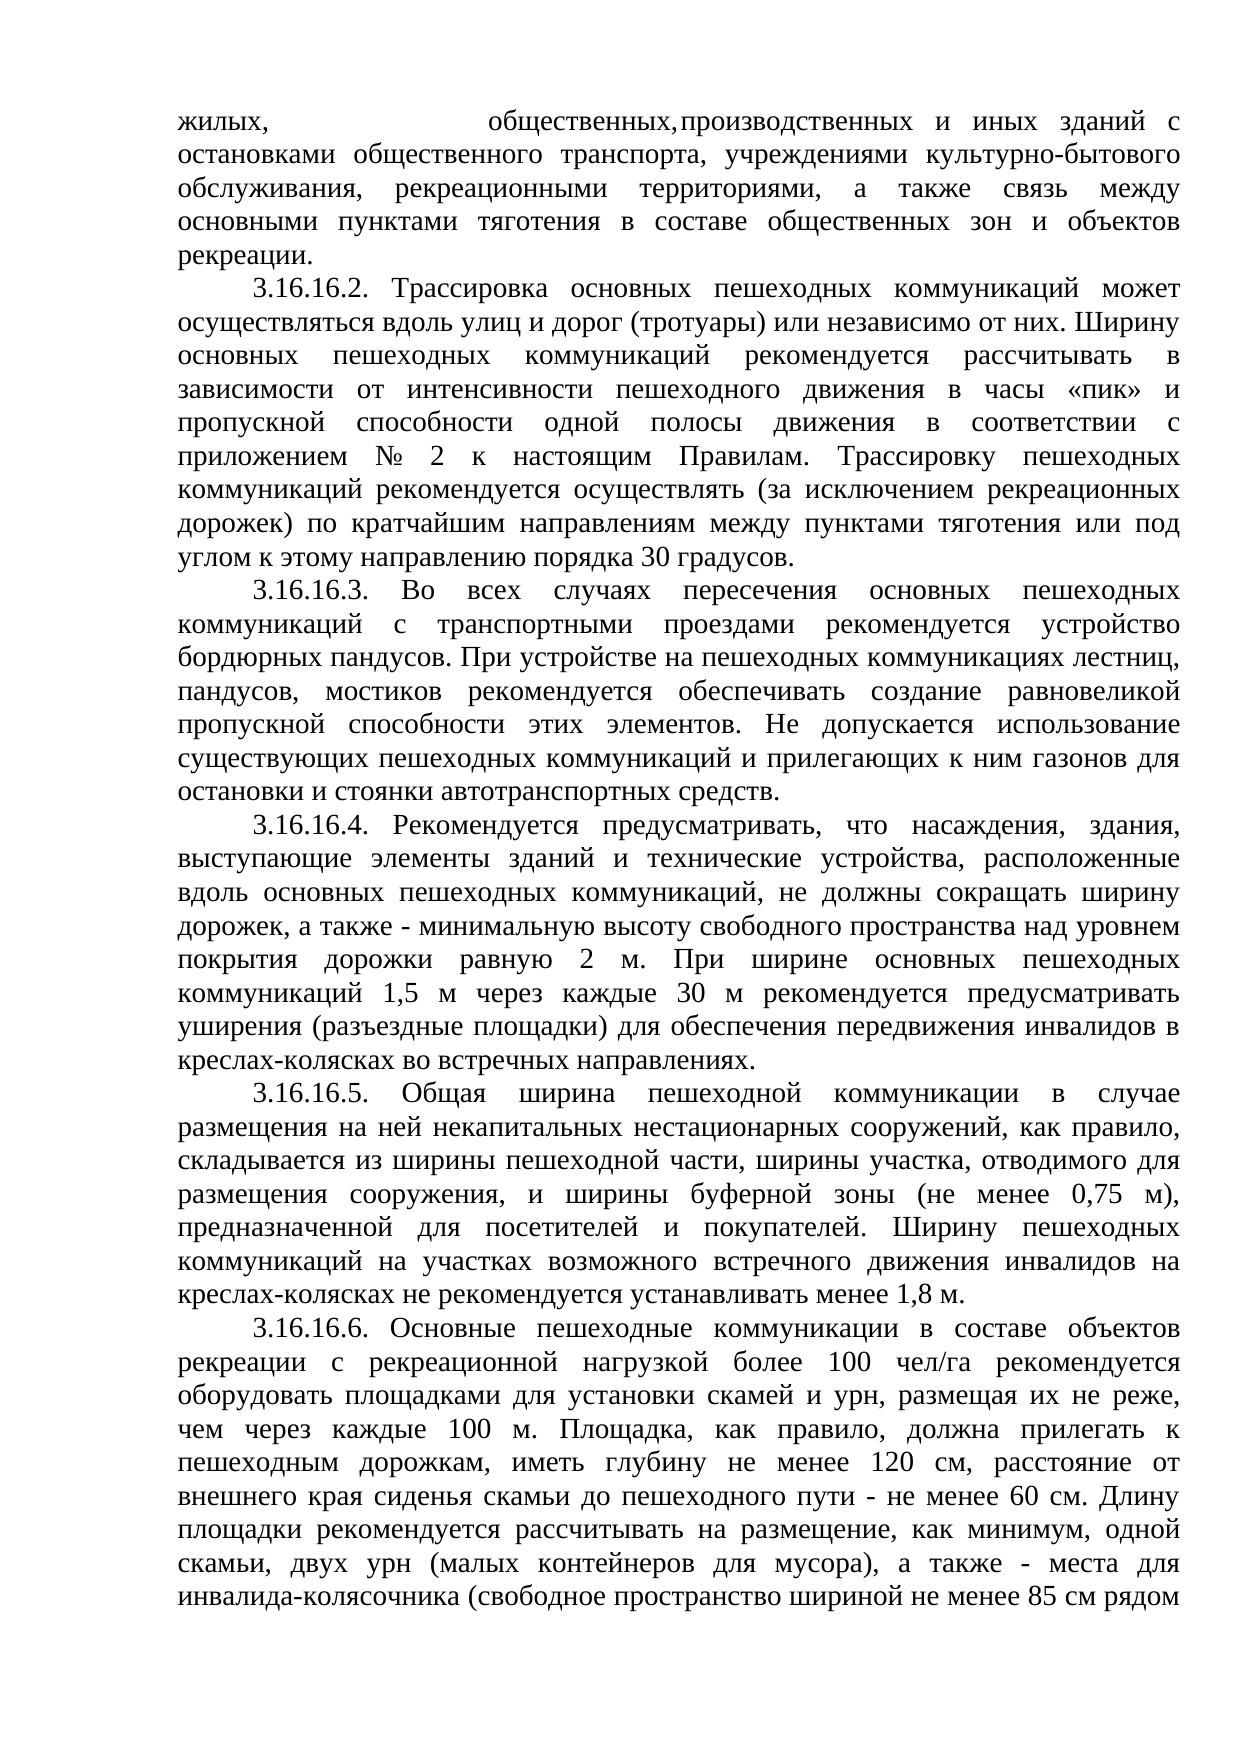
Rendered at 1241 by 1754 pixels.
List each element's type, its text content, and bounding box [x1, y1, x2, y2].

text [177, 103, 1181, 270]
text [177, 1310, 1181, 1612]
text 3.16.16.3. Во всех случаях пересечения основных пешеходных коммуникаций с транспортными проездами рекомендуется устройство бордюрных пандусов. При устройстве на пешеходных коммуникациях лестниц, пандусов, мостиков рекомендуется обеспечивать создание равновеликой пропускной способности этих элементов. Не допускается использование существующих пешеходных коммуникаций и прилегающих к ним газонов для остановки и стоянки автотранспортных средств. [177, 572, 1181, 807]
text 3.16.16.2. Трассировка основных пешеходных коммуникаций может осуществляться вдоль улиц и дорог (тротуары) или независимо от них. Ширину основных пешеходных коммуникаций рекомендуется рассчитывать в зависимости от интенсивности пешеходного движения в часы «пик» и пропускной способности одной полосы движения в соответствии с приложением № 2 к настоящим Правилам. Трассировку пешеходных коммуникаций рекомендуется осуществлять (за исключением рекреационных дорожек) по кратчайшим направлениям между пунктами тяготения или под углом к этому направлению порядка 30 градусов. [177, 270, 1181, 572]
text 3.16.16.4. Рекомендуется предусматривать, что насаждения, здания, выступающие элементы зданий и технические устройства, расположенные вдоль основных пешеходных коммуникаций, не должны сокращать ширину дорожек, а также - минимальную высоту свободного пространства над уровнем покрытия дорожки равную . При ширине основных пешеходных коммуникаций через каждые рекомендуется предусматривать уширения (разъездные площадки) для обеспечения передвижения инвалидов в креслах-колясках во встречных направлениях. [177, 807, 1181, 1075]
text 3.16.16.5. Общая ширина пешеходной коммуникации в случае размещения на ней некапитальных нестационарных сооружений, как правило, складывается из ширины пешеходной части, ширины участка, отводимого для размещения сооружения, и ширины буферной зоны (не менее ), предназначенной для посетителей и покупателей. Ширину пешеходных коммуникаций на участках возможного встречного движения инвалидов на креслах-колясках не рекомендуется устанавливать менее . [177, 1075, 1181, 1310]
